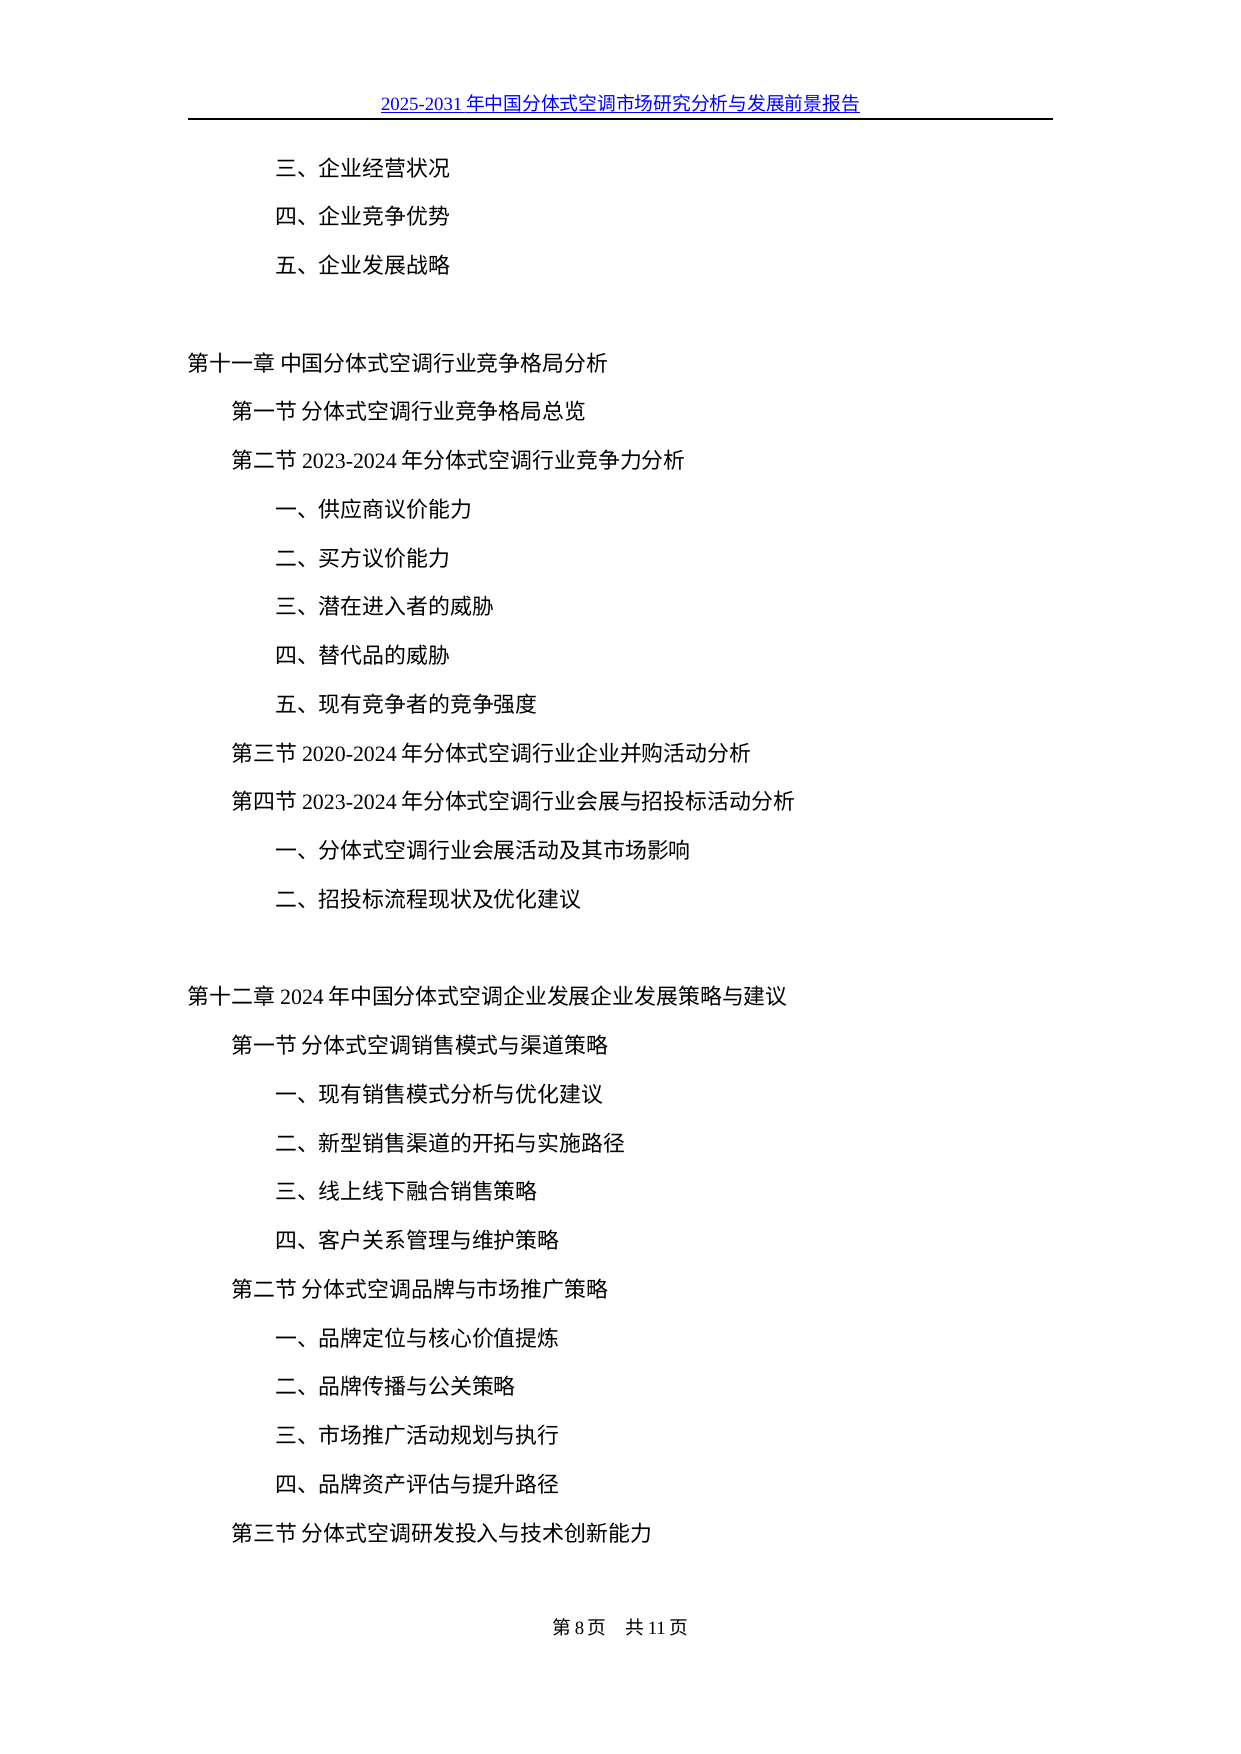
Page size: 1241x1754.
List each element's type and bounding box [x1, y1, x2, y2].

text [187, 150, 1053, 1548]
